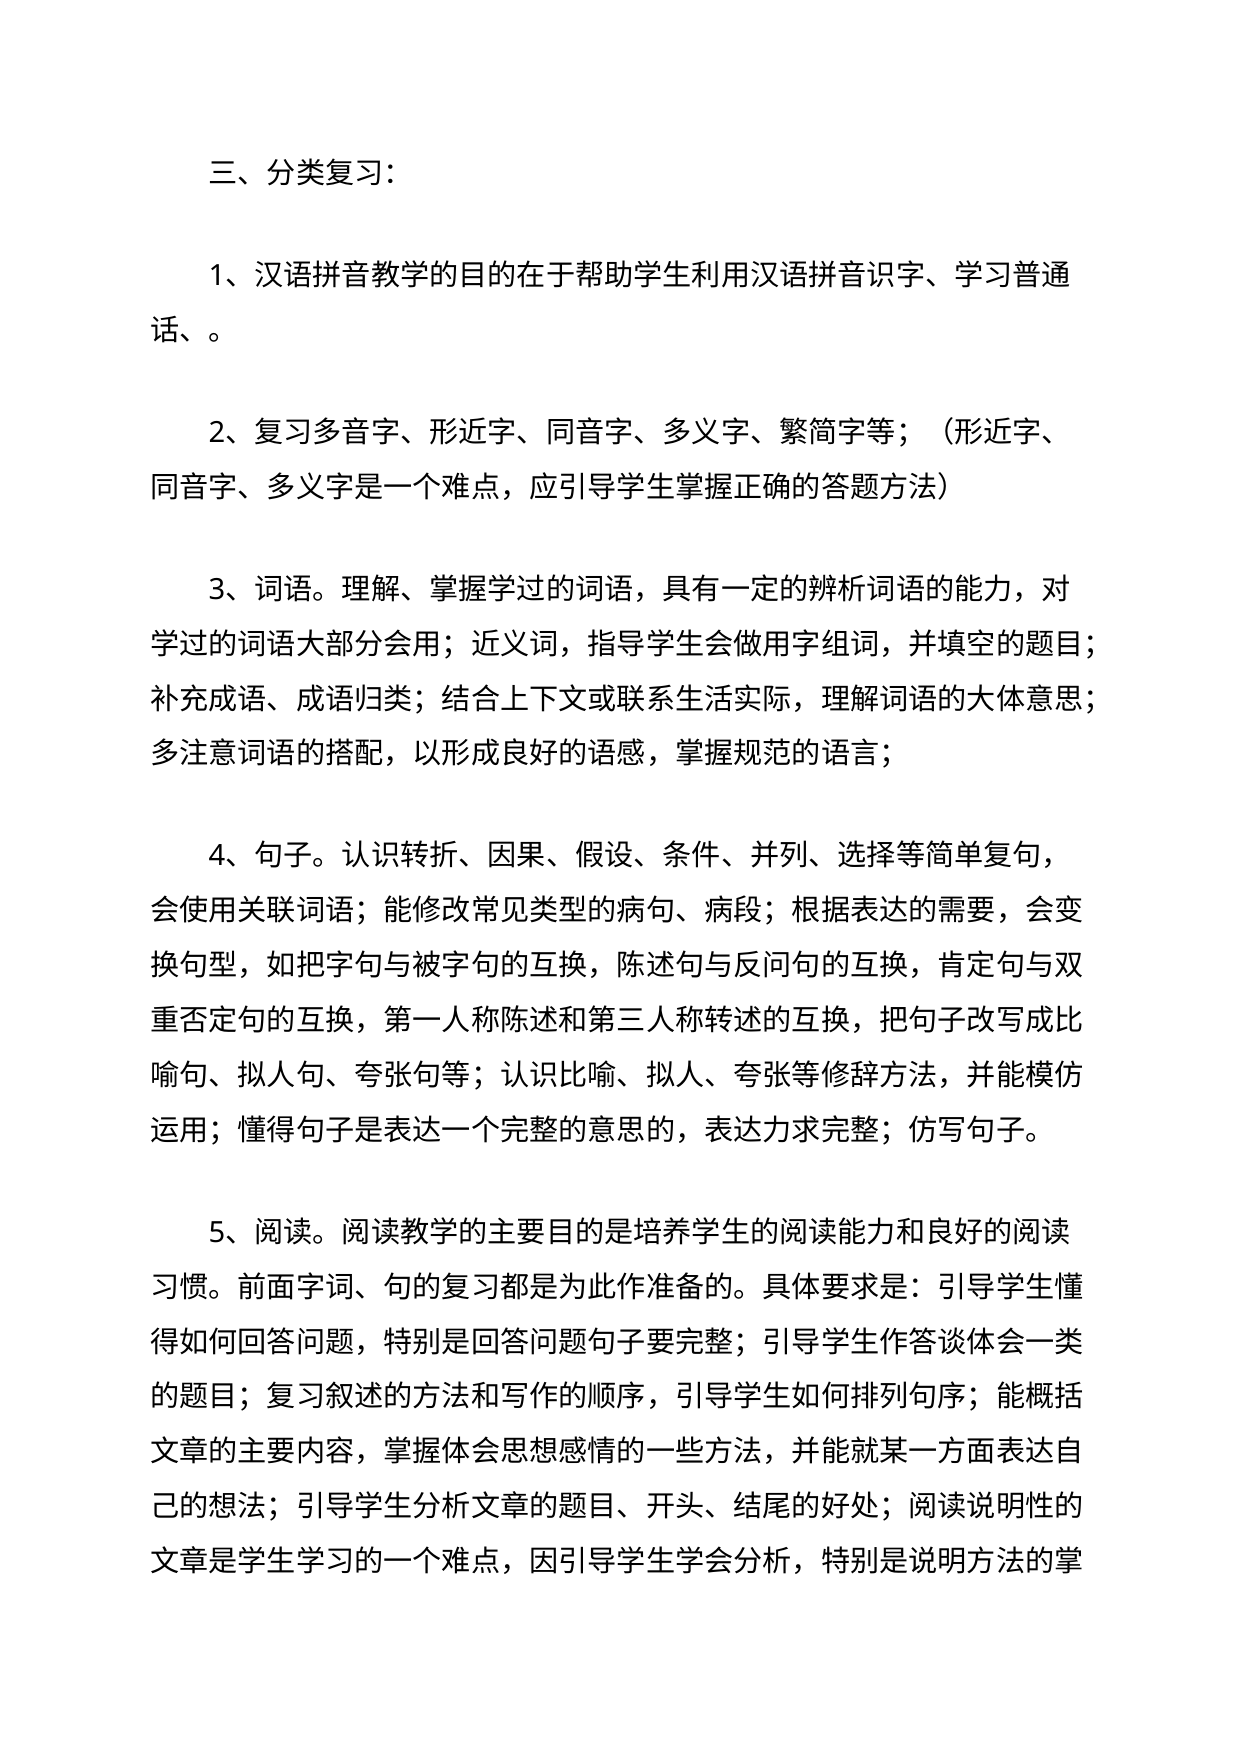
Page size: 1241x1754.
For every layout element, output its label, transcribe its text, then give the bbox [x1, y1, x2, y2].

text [150, 1208, 1090, 1580]
text 1、汉语拼音教学的目的在于帮助学生利用汉语拼音识字、学习普通话、。 [150, 252, 1090, 349]
text 2、复习多音字、形近字、同音字、多义字、繁简字等；（形近字、同音字、多义字是一个难点，应引导学生掌握正确的答题方法） [150, 408, 1090, 506]
text 3、词语。理解、掌握学过的词语，具有一定的辨析词语的能力，对学过的词语大部分会用；近义词，指导学生会做用字组词，并填空的题目；补充成语、成语归类；结合上下文或联系生活实际，理解词语的大体意思；多注意词语的搭配，以形成良好的语感，掌握规范的语言； [150, 565, 1090, 772]
text 三、分类复习： [150, 150, 1090, 192]
text 4、句子。认识转折、因果、假设、条件、并列、选择等简单复句，会使用关联词语；能修改常见类型的病句、病段；根据表达的需要，会变换句型，如把字句与被字句的互换，陈述句与反问句的互换，肯定句与双重否定句的互换，第一人称陈述和第三人称转述的互换，把句子改写成比喻句、拟人句、夸张句等；认识比喻、拟人、夸张等修辞方法，并能模仿运用；懂得句子是表达一个完整的意思的，表达力求完整；仿写句子。 [150, 832, 1090, 1149]
